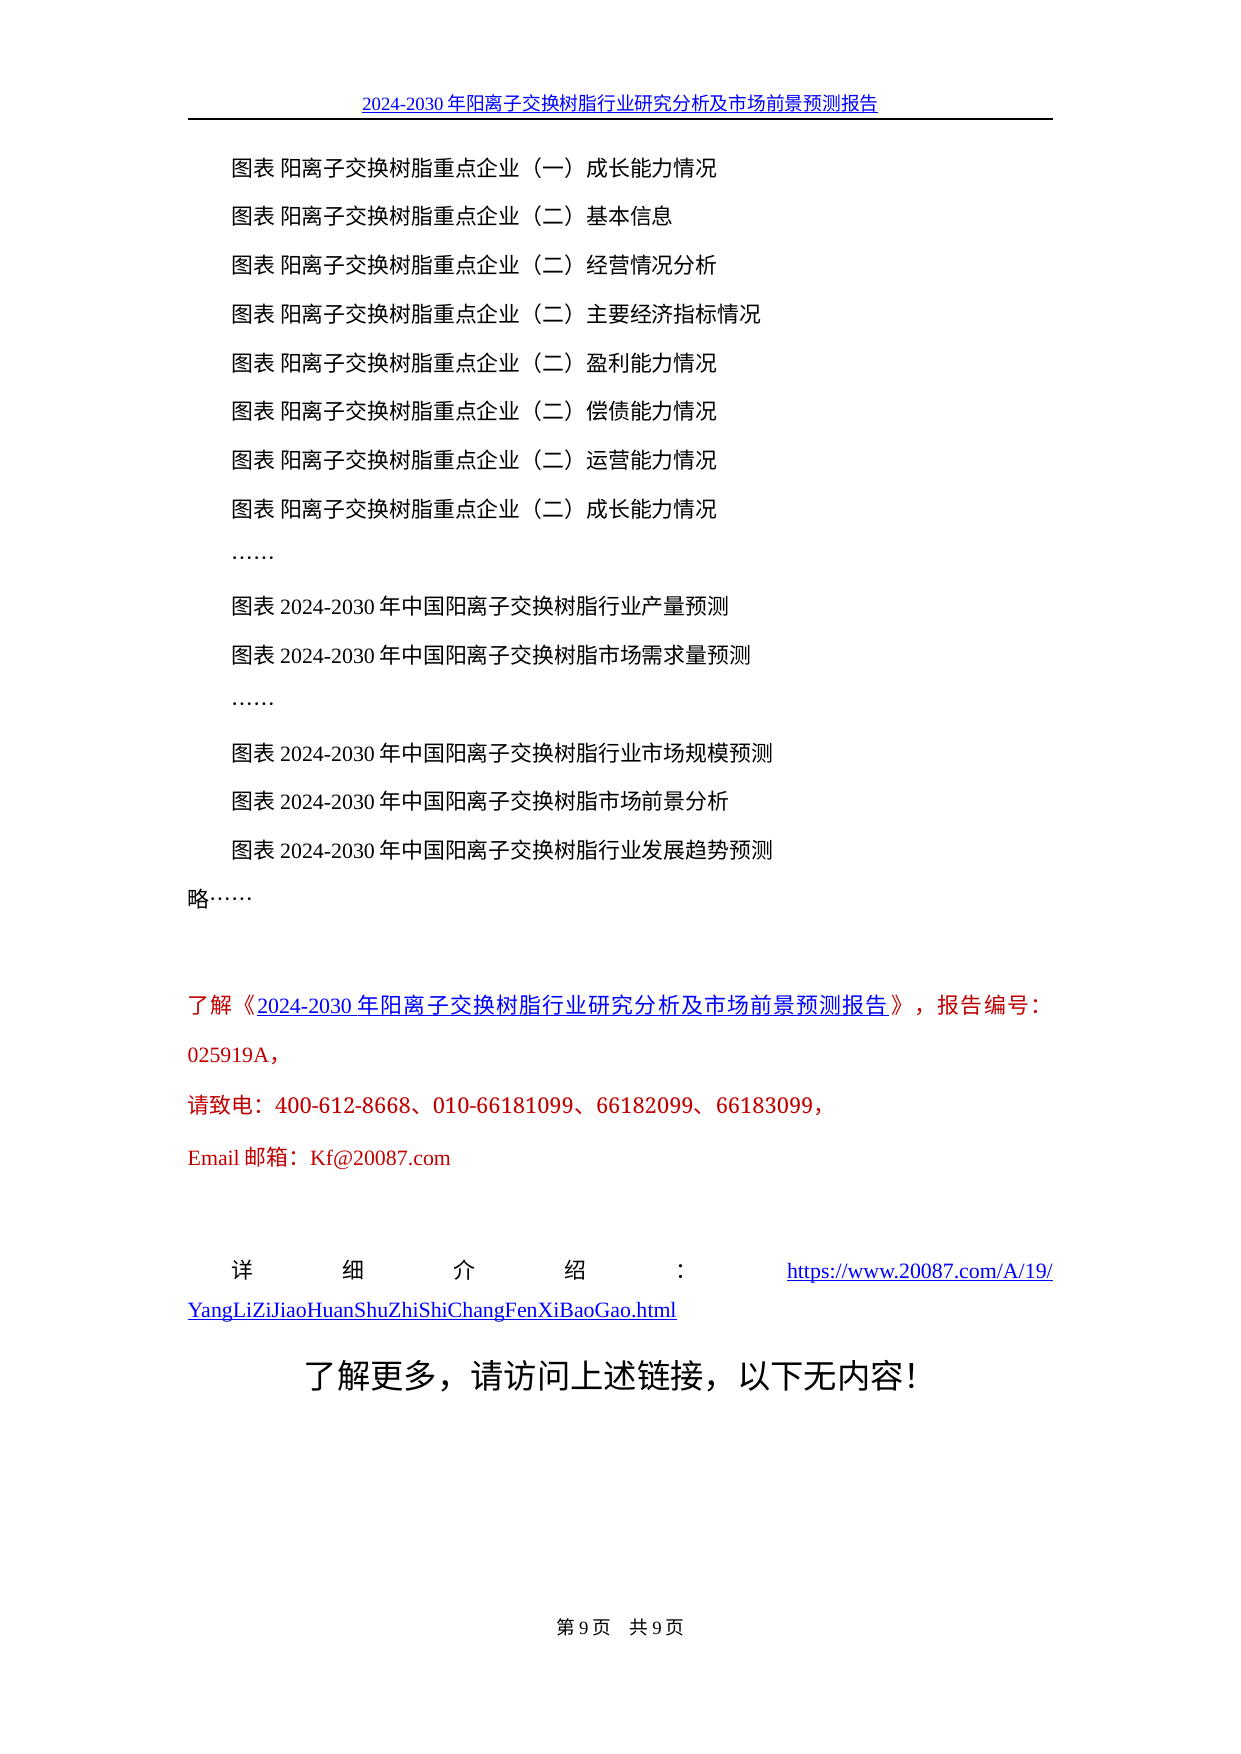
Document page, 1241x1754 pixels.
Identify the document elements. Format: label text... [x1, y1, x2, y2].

text 详细介绍：https://www.20087.com/A/19/YangLiZiJiaoHuanShuZhiShiChangFenXiBaoGao.html [187, 1253, 1053, 1326]
text Email邮箱：Kf@20087.com [187, 1140, 1053, 1172]
title 了解更多，请访问上述链接，以下无内容！ [187, 1342, 1053, 1407]
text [187, 150, 1053, 914]
text 请致电：400-612-8668、010-66181099、66182099、66183099， [187, 1088, 1053, 1121]
text 了解《2024-2030年阳离子交换树脂行业研究分析及市场前景预测报告》，报告编号：025919A， [187, 988, 1053, 1069]
